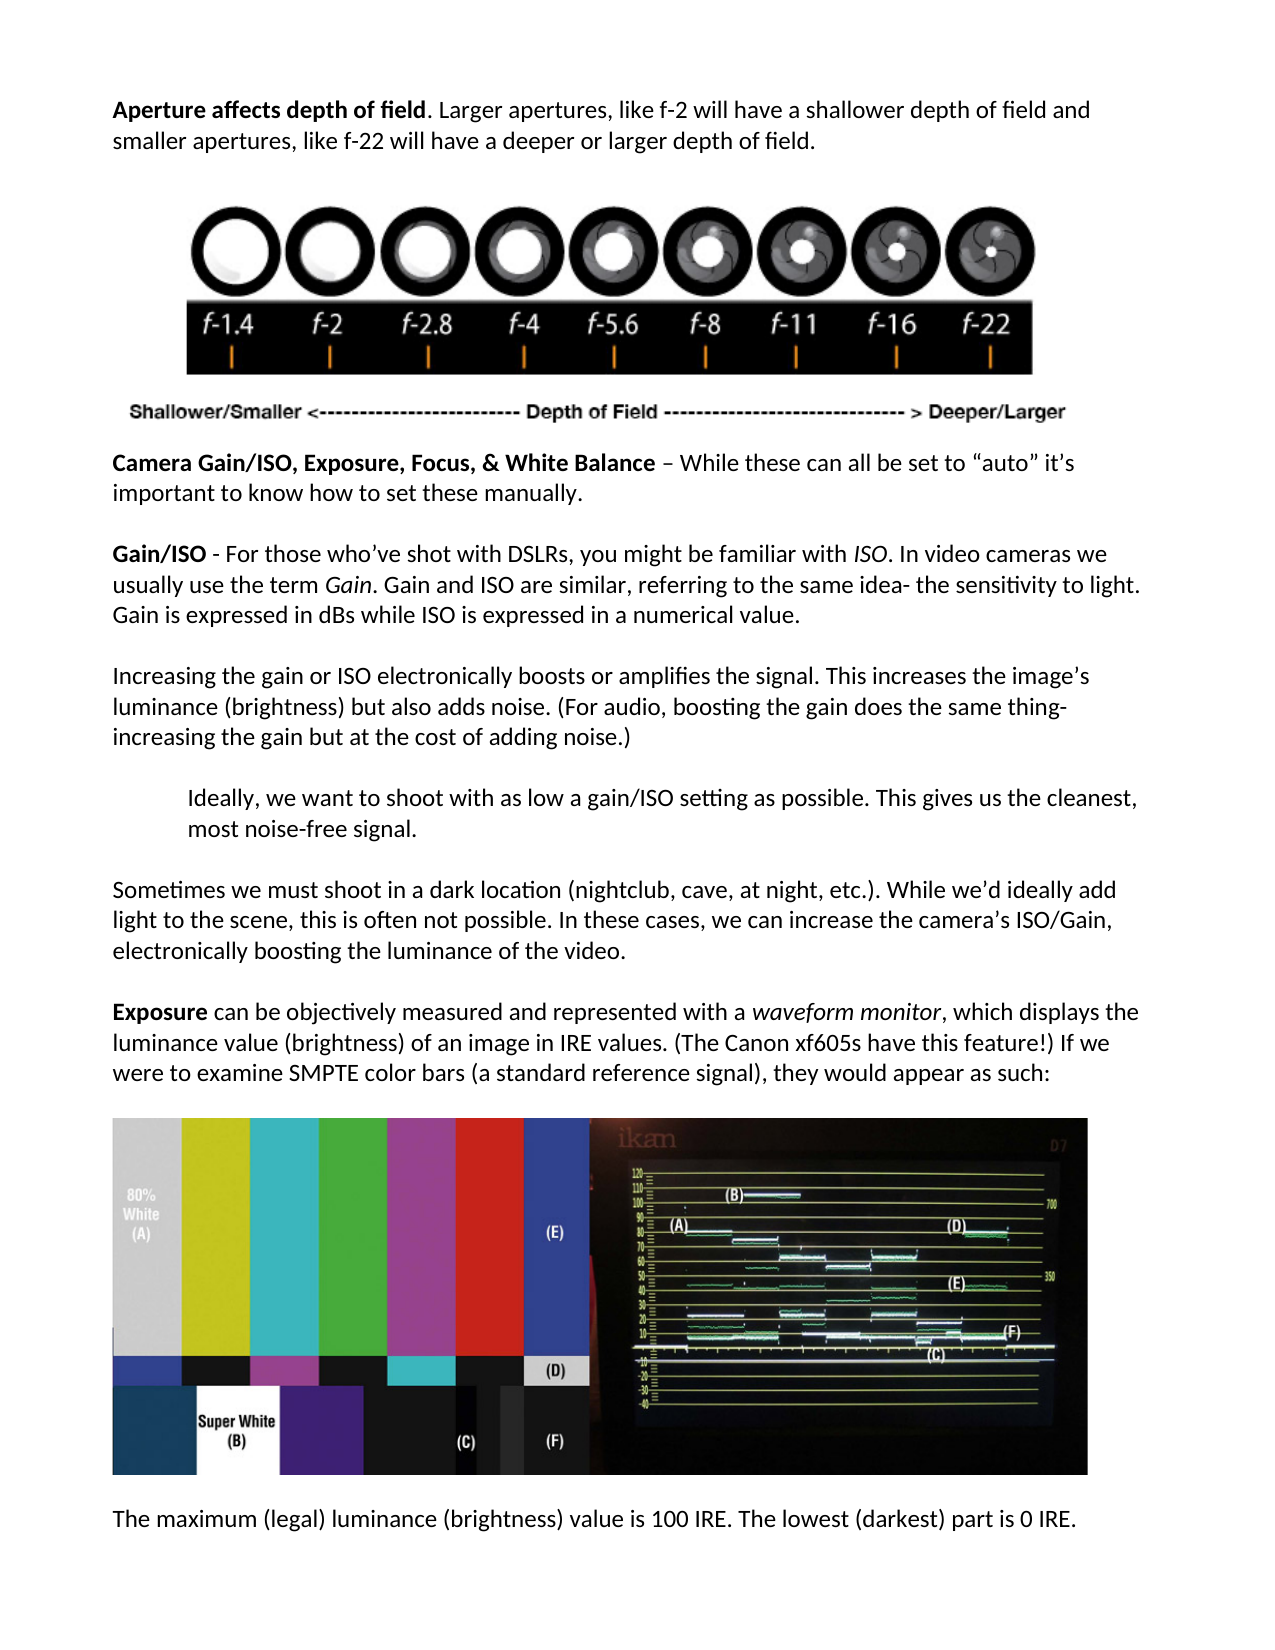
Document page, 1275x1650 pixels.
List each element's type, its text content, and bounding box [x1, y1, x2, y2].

text Increasing the gain or ISO electronically boosts or amplifies the signal. This increases the image’s luminance (brightness) but also adds noise. (For audio, boosting the gain does the same thing- increasing the gain but at the cost of adding noise.) [112, 660, 1153, 752]
text Gain/ISO - For those who’ve shot with DSLRs, you might be familiar with ISO. In video cameras we usually use the term Gain. Gain and ISO are similar, referring to the same idea- the sensitivity to light. Gain is expressed in dBs while ISO is expressed in a numerical value. [112, 538, 1153, 630]
text Camera Gain/ISO, Exposure, Focus, & White Balance – While these can all be set to “auto” it’s important to know how to set these manually. [112, 447, 1153, 508]
text Aperture affects depth of field. Larger apertures, like f-2 will have a shallower depth of field and smaller apertures, like f-22 will have a deeper or larger depth of field. [112, 94, 1153, 156]
text The maximum (legal) luminance (brightness) value is 100 IRE. The lowest (darkest) part is 0 IRE. [112, 1503, 1153, 1533]
text Exposure can be objectively measured and represented with a waveform monitor, which displays the luminance value (brightness) of an image in IRE values. (The Canon xf605s have this feature!) If we were to examine SMPTE color bars (a standard reference signal), they would appear as such: [112, 996, 1153, 1088]
picture [112, 1118, 1088, 1475]
text Sometimes we must shoot in a dark location (nightclub, cave, at night, etc.). While we’d ideally add light to the scene, this is often not possible. In these cases, we can increase the camera’s ISO/Gain, electronically boosting the luminance of the video. [112, 874, 1153, 966]
text Ideally, we want to shoot with as low a gain/ISO setting as possible. This gives us the cleanest, most noise-free signal. [187, 782, 1153, 843]
picture [112, 186, 1088, 447]
